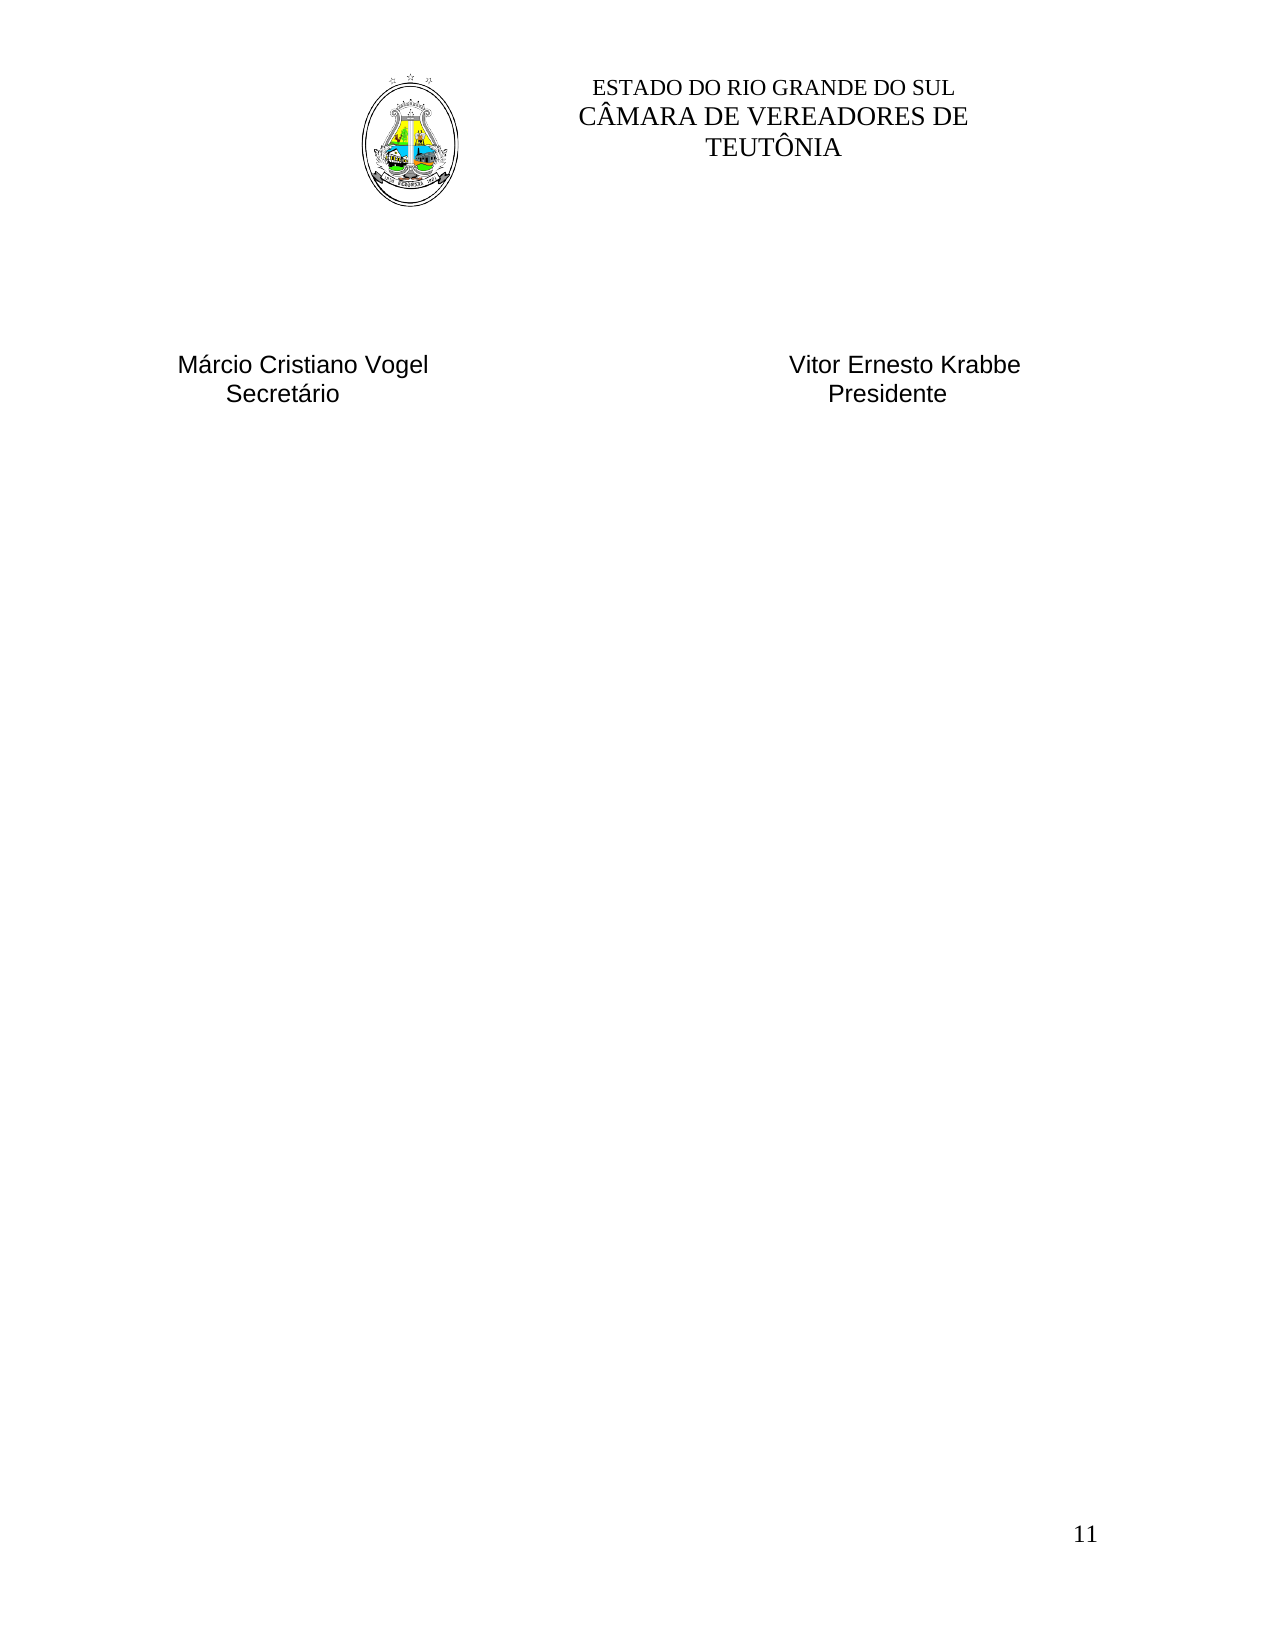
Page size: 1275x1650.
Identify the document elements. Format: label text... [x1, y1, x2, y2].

picture [361, 73, 459, 207]
text Secretário Presidente [177, 379, 1098, 408]
text Márcio Cristiano Vogel Vitor Ernesto Krabbe [177, 350, 1098, 379]
